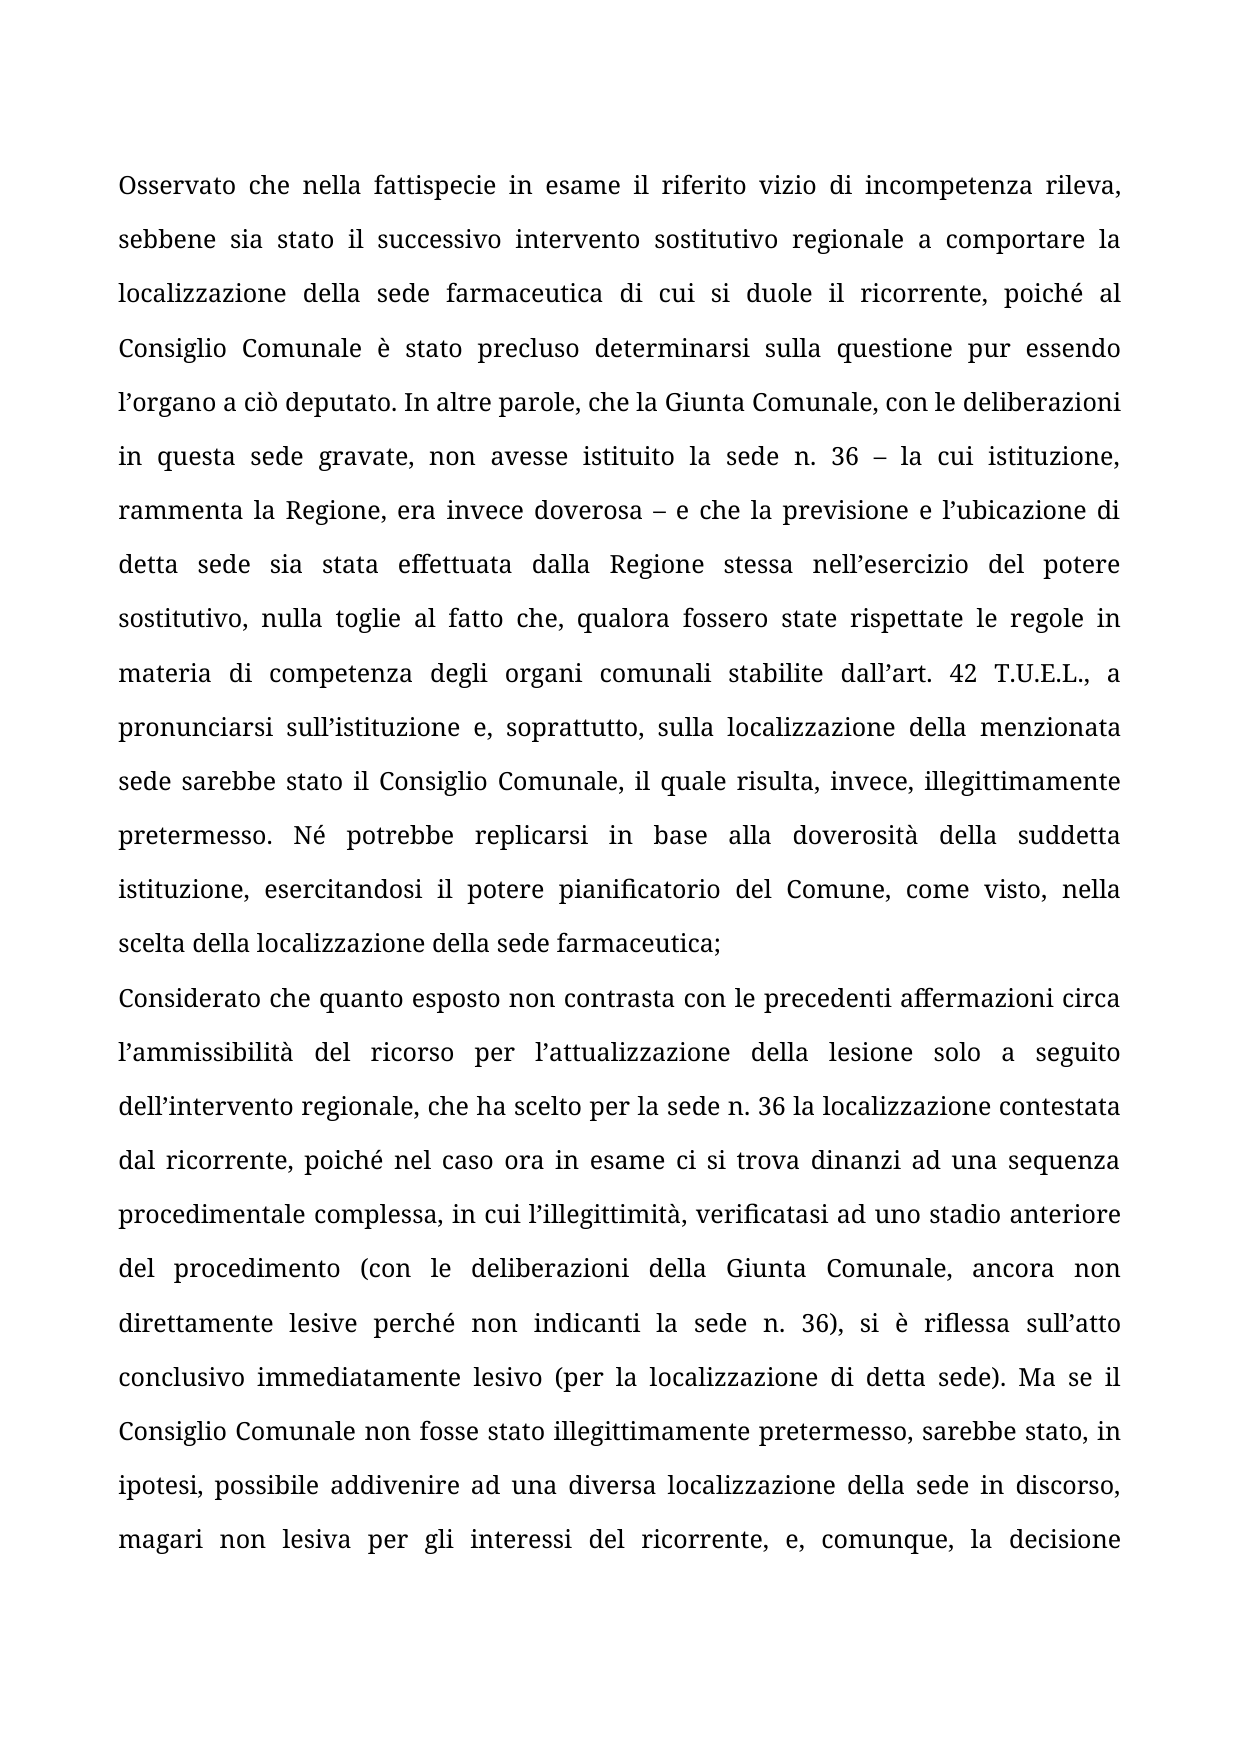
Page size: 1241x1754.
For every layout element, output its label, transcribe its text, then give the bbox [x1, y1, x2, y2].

text Osservato che nella fattispecie in esame il riferito vizio di incompetenza rileva, sebbene sia stato il successivo intervento sostitutivo regionale a comportare la localizzazione della sede farmaceutica di cui si duole il ricorrente, poiché al Consiglio Comunale è stato precluso determinarsi sulla questione pur essendo l’organo a ciò deputato. In altre parole, che la Giunta Comunale, con le deliberazioni in questa sede gravate, non avesse istituito la sede n. 36 – la cui istituzione, rammenta la Regione, era invece doverosa – e che la previsione e l’ubicazione di detta sede sia stata effettuata dalla Regione stessa nell’esercizio del potere sostitutivo, nulla toglie al fatto che, qualora fossero state rispettate le regole in materia di competenza degli organi comunali stabilite dall’art. 42 T.U.E.L., a pronunciarsi sull’istituzione e, soprattutto, sulla localizzazione della menzionata sede sarebbe stato il Consiglio Comunale, il quale risulta, invece, illegittimamente pretermesso. Né potrebbe replicarsi in base alla doverosità della suddetta istituzione, esercitandosi il potere pianificatorio del Comune, come visto, nella scelta della localizzazione della sede farmaceutica; [118, 148, 1122, 960]
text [118, 960, 1122, 1556]
